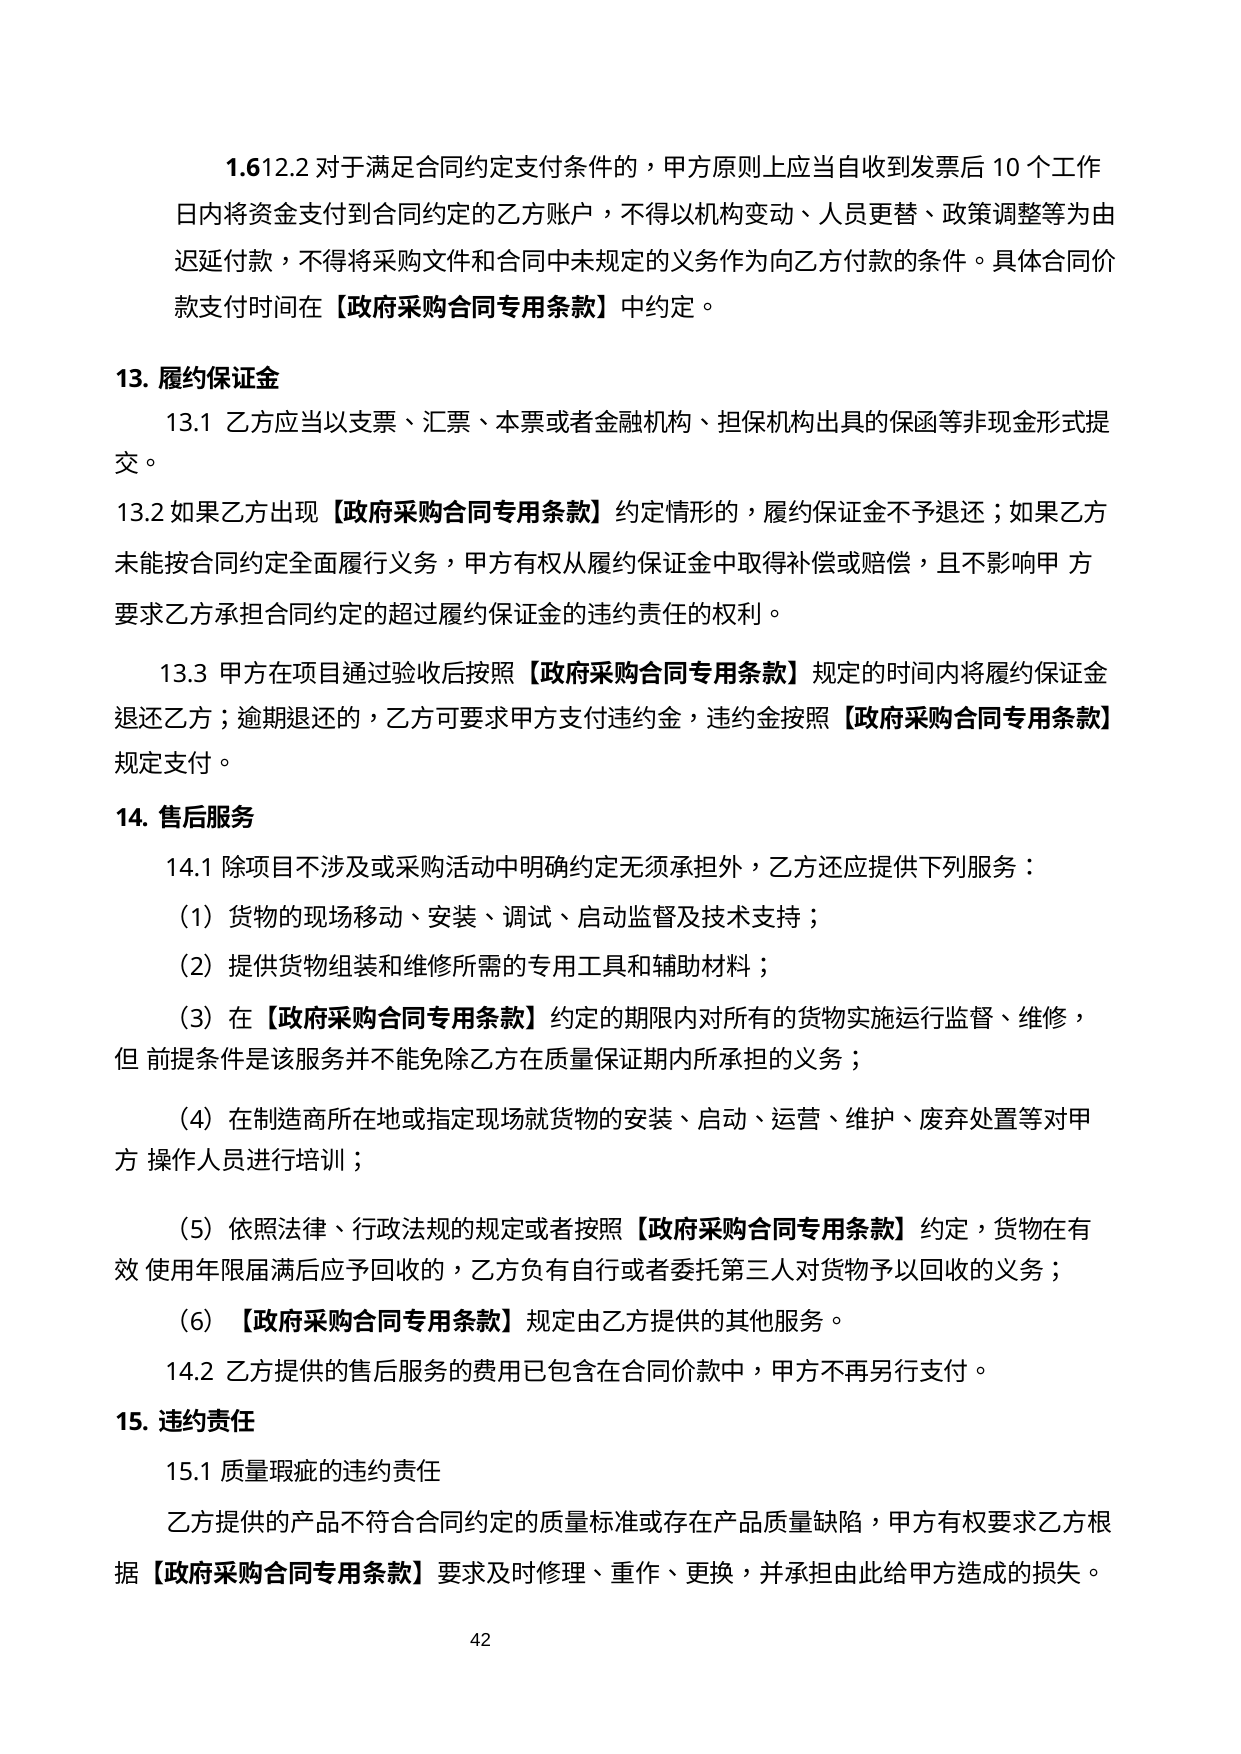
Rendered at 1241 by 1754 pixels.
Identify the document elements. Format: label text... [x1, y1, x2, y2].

text （5）依照法律、行政法规的规定或者按照【政府采购合同专用条款】约定，货物在有效 使用年限届满后应予回收的，乙方负有自行或者委托第三人对货物予以回收的义务； [114, 1212, 1116, 1287]
text 15. 违约责任 [115, 1405, 1128, 1437]
text （2）提供货物组装和维修所需的专用工具和辅助材料； [164, 951, 1128, 982]
text 14.2 乙方提供的售后服务的费用已包含在合同价款中，甲方不再另行支付。 [165, 1355, 1128, 1386]
text （4）在制造商所在地或指定现场就货物的安装、启动、运营、维护、废弃处置等对甲方 操作人员进行培训； [114, 1102, 1116, 1177]
text 15.1 质量瑕疵的违约责任 [165, 1455, 1128, 1486]
text 14.1 除项目不涉及或采购活动中明确约定无须承担外，乙方还应提供下列服务： [165, 851, 1128, 883]
text 13.2 如果乙方出现【政府采购合同专用条款】约定情形的，履约保证金不予退还；如果乙方未能按合同约定全面履行义务，甲方有权从履约保证金中取得补偿或赔偿，且不影响甲 方要求乙方承担合同约定的超过履约保证金的违约责任的权利。 [114, 495, 1112, 631]
text 14. 售后服务 [115, 801, 1128, 833]
text 1.612.2 对于满足合同约定支付条件的，甲方原则上应当自收到发票后 10 个工作 日内将资金支付到合同约定的乙方账户，不得以机构变动、人员更替、政策调整等为由 迟延付款，不得将采购文件和合同中未规定的义务作为向乙方付款的条件。具体合同价 款支付时间在【政府采购合同专用条款】中约定。 [174, 150, 1119, 324]
text （3）在【政府采购合同专用条款】约定的期限内对所有的货物实施运行监督、维修，但 前提条件是该服务并不能免除乙方在质量保证期内所承担的义务； [114, 1001, 1116, 1076]
text 乙方提供的产品不符合合同约定的质量标准或存在产品质量缺陷，甲方有权要求乙方根 据【政府采购合同专用条款】要求及时修理、重作、更换，并承担由此给甲方造成的损失。 [114, 1505, 1112, 1589]
text 13.1 乙方应当以支票、汇票、本票或者金融机构、担保机构出具的保函等非现金形式提 交。 [114, 404, 1119, 480]
text （1）货物的现场移动、安装、调试、启动监督及技术支持； [164, 901, 1128, 932]
text 13. 履约保证金 [115, 362, 1128, 394]
text （6）【政府采购合同专用条款】规定由乙方提供的其他服务。 [164, 1306, 1128, 1337]
text 13.3 甲方在项目通过验收后按照【政府采购合同专用条款】规定的时间内将履约保证金 退还乙方；逾期退还的，乙方可要求甲方支付违约金，违约金按照【政府采购合同专用条款】 规定支付。 [114, 656, 1128, 780]
